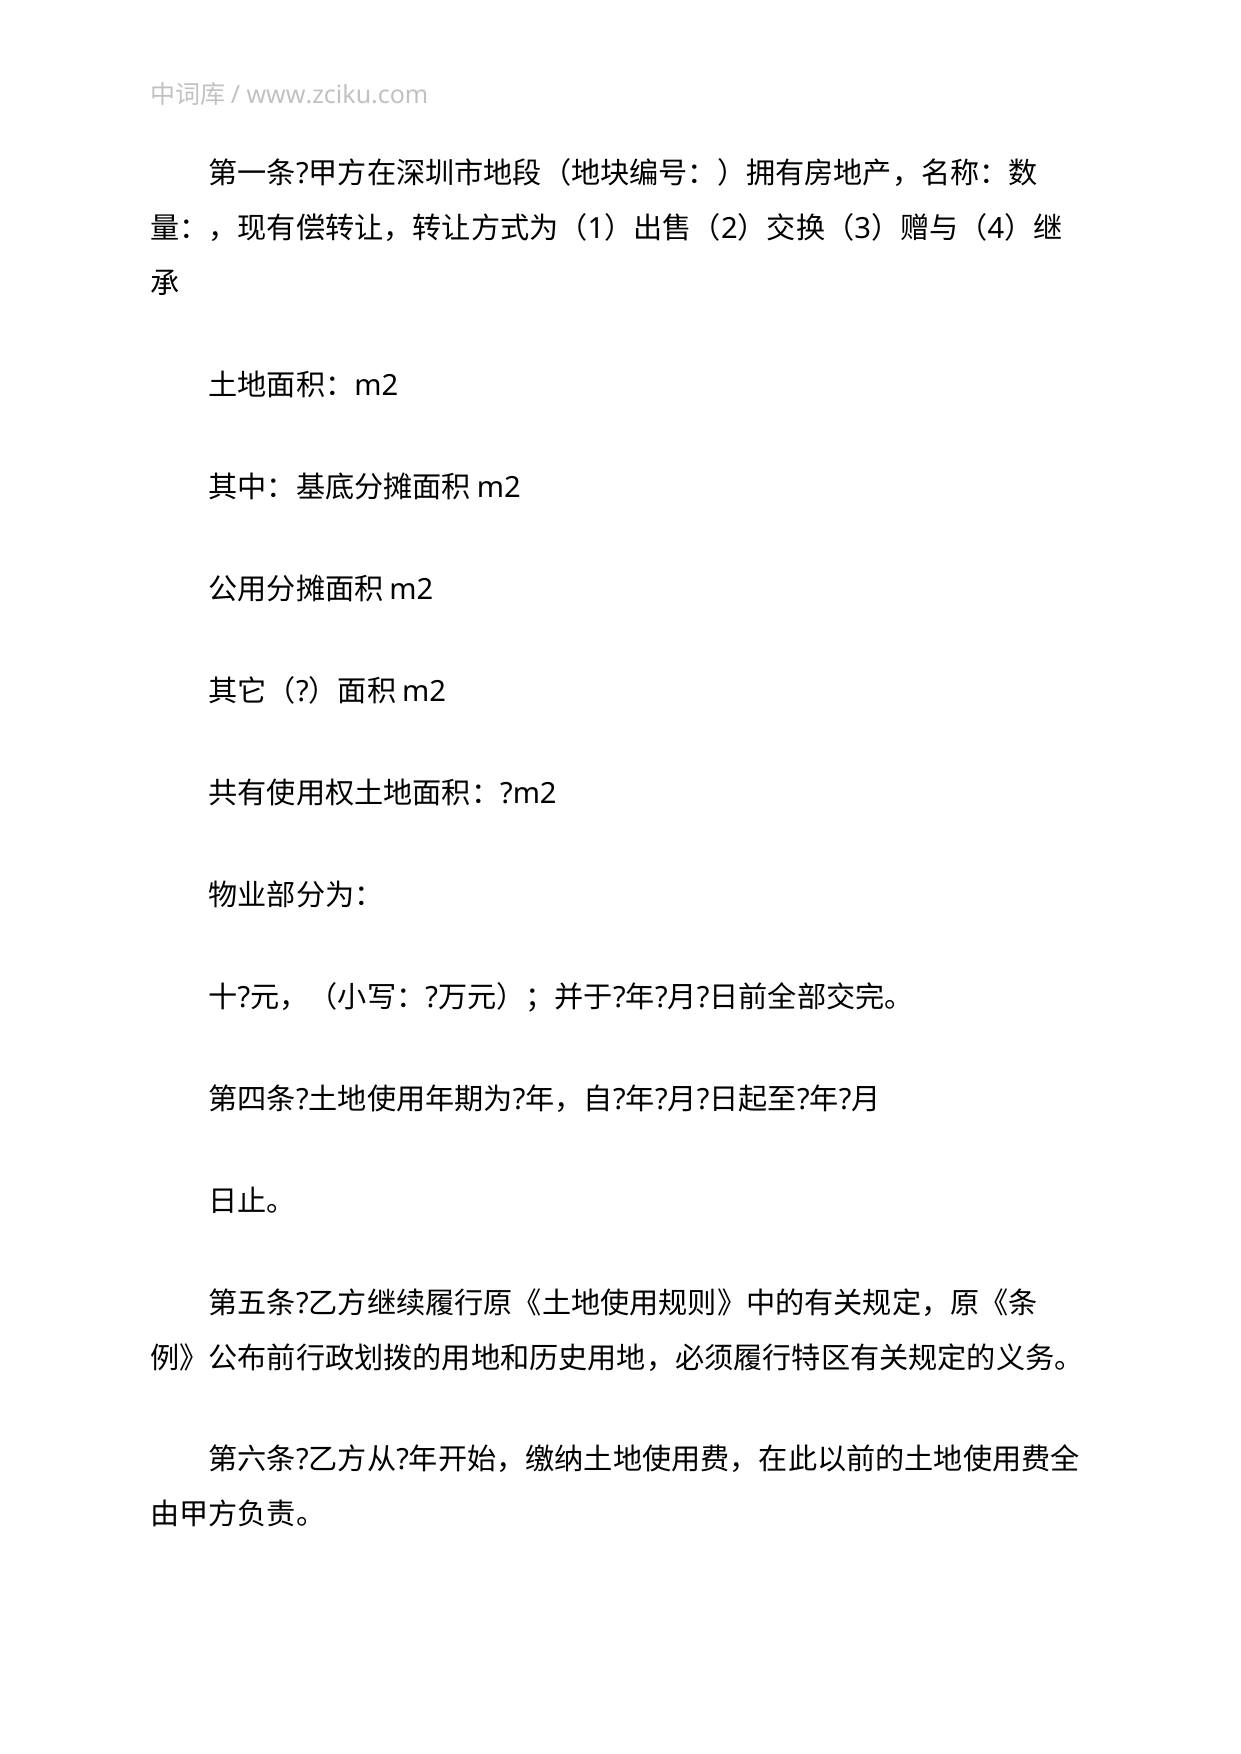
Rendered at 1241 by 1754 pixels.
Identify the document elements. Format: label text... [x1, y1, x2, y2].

text 十?元，（小写：?万元）；并于?年?月?日前全部交完。 [150, 973, 1090, 1016]
text 第四条?土地使用年期为?年，自?年?月?日起至?年?月 [150, 1075, 1090, 1118]
text 其中：基底分摊面积m2 [150, 464, 1090, 506]
text 其它（?）面积m2 [150, 668, 1090, 710]
text 第五条?乙方继续履行原《土地使用规则》中的有关规定，原《条例》公布前行政划拨的用地和历史用地，必须履行特区有关规定的义务。 [150, 1279, 1090, 1376]
text 物业部分为： [150, 872, 1090, 914]
text 共有使用权土地面积：?m2 [150, 770, 1090, 812]
text 第一条?甲方在深圳市地段（地块编号：）拥有房地产，名称：数量：，现有偿转让，转让方式为（1）出售（2）交换（3）赠与（4）继承 [150, 150, 1090, 302]
text 第六条?乙方从?年开始，缴纳土地使用费，在此以前的土地使用费全由甲方负责。 [150, 1436, 1090, 1533]
text 日止。 [150, 1177, 1090, 1220]
text 公用分摊面积m2 [150, 566, 1090, 608]
text 土地面积：m2 [150, 362, 1090, 404]
